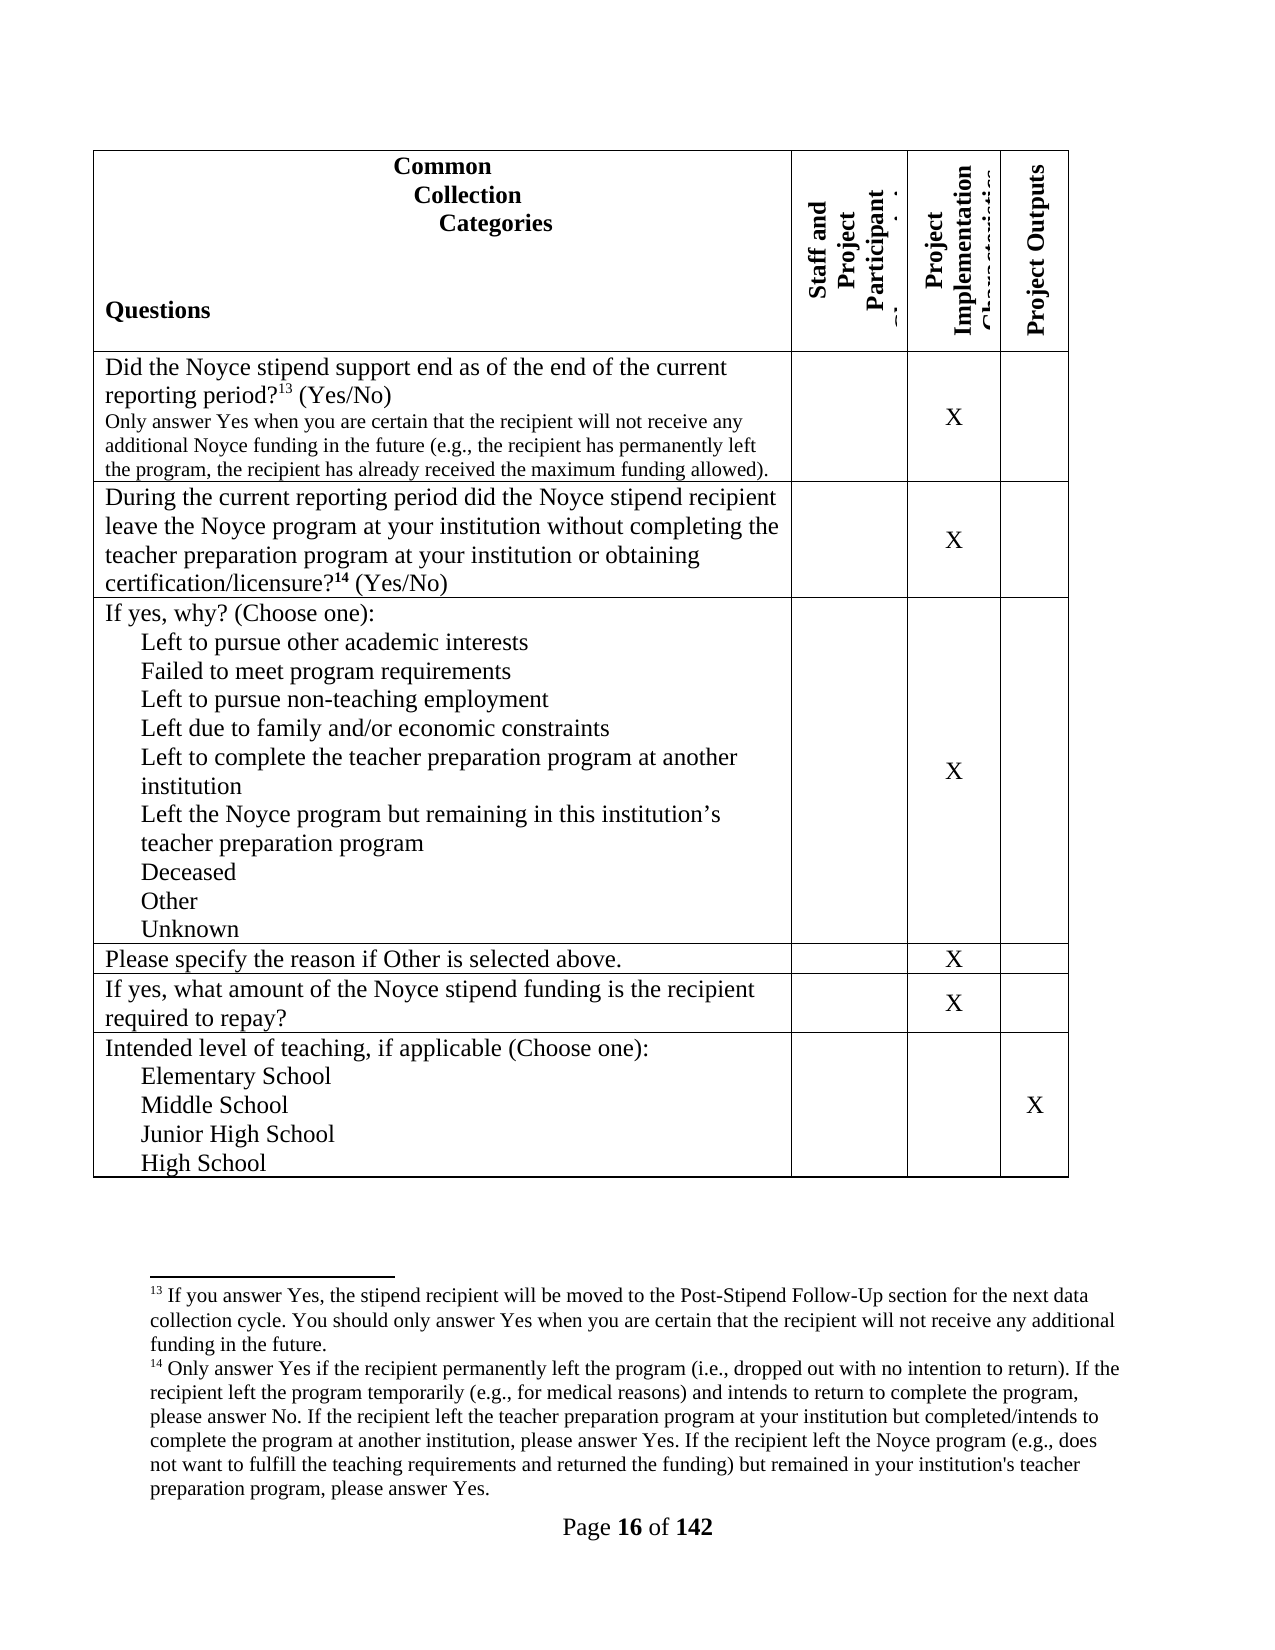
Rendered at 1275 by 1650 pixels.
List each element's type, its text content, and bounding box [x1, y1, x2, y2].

table_cell Please specify the reason if Other is selected above. [94, 944, 791, 973]
table_cell X [1001, 1033, 1068, 1176]
table_cell Did the Noyce stipend support end as of the end of the current reporting period? (Yes/No) Only answer Yes when you are certain that the recipient will not receive any additional Noyce funding in the future (e.g., the recipient has permanently left the program, the recipient has already received the maximum funding allowed). [94, 352, 791, 481]
table_cell [792, 598, 907, 943]
table_cell [1001, 944, 1068, 973]
table_cell [792, 352, 907, 481]
table_cell [1001, 482, 1068, 597]
table_cell X [908, 352, 1000, 481]
table_cell X [908, 974, 1000, 1032]
table_cell [792, 974, 907, 1032]
table_cell [792, 482, 907, 597]
table_cell X [908, 944, 1000, 973]
table_header Project Outputs [1001, 151, 1068, 351]
table_cell X [908, 598, 1000, 943]
table_cell [792, 1033, 907, 1176]
table_cell [908, 1033, 1000, 1176]
table_cell [1001, 352, 1068, 481]
table_cell X [908, 482, 1000, 597]
table_cell During the current reporting period did the Noyce stipend recipient leave the Noyce program at your institution without completing the teacher preparation program at your institution or obtaining certification/licensure? (Yes/No) [94, 482, 791, 597]
table_cell [1001, 974, 1068, 1032]
table_cell If yes, why? (Choose one): Left to pursue other academic interests Failed to meet program requirements Left to pursue non-teaching employment Left due to family and/or economic constraints Left to complete the teacher preparation program at another institution Left the Noyce program but remaining in this institution’s teacher preparation program Deceased Other Unknown [94, 598, 791, 943]
table_header Staff and Project Participant Characteristics [792, 151, 907, 351]
table_cell [792, 944, 907, 973]
table_header Project Implementation Characteristics [908, 151, 1000, 351]
table_cell [1001, 598, 1068, 943]
table_header Common Collection Categories Questions [94, 151, 791, 351]
table_cell If yes, what amount of the Noyce stipend funding is the recipient required to repay? [94, 974, 791, 1032]
table_cell Intended level of teaching, if applicable (Choose one): Elementary School Middle School Junior High School High School [94, 1033, 791, 1176]
